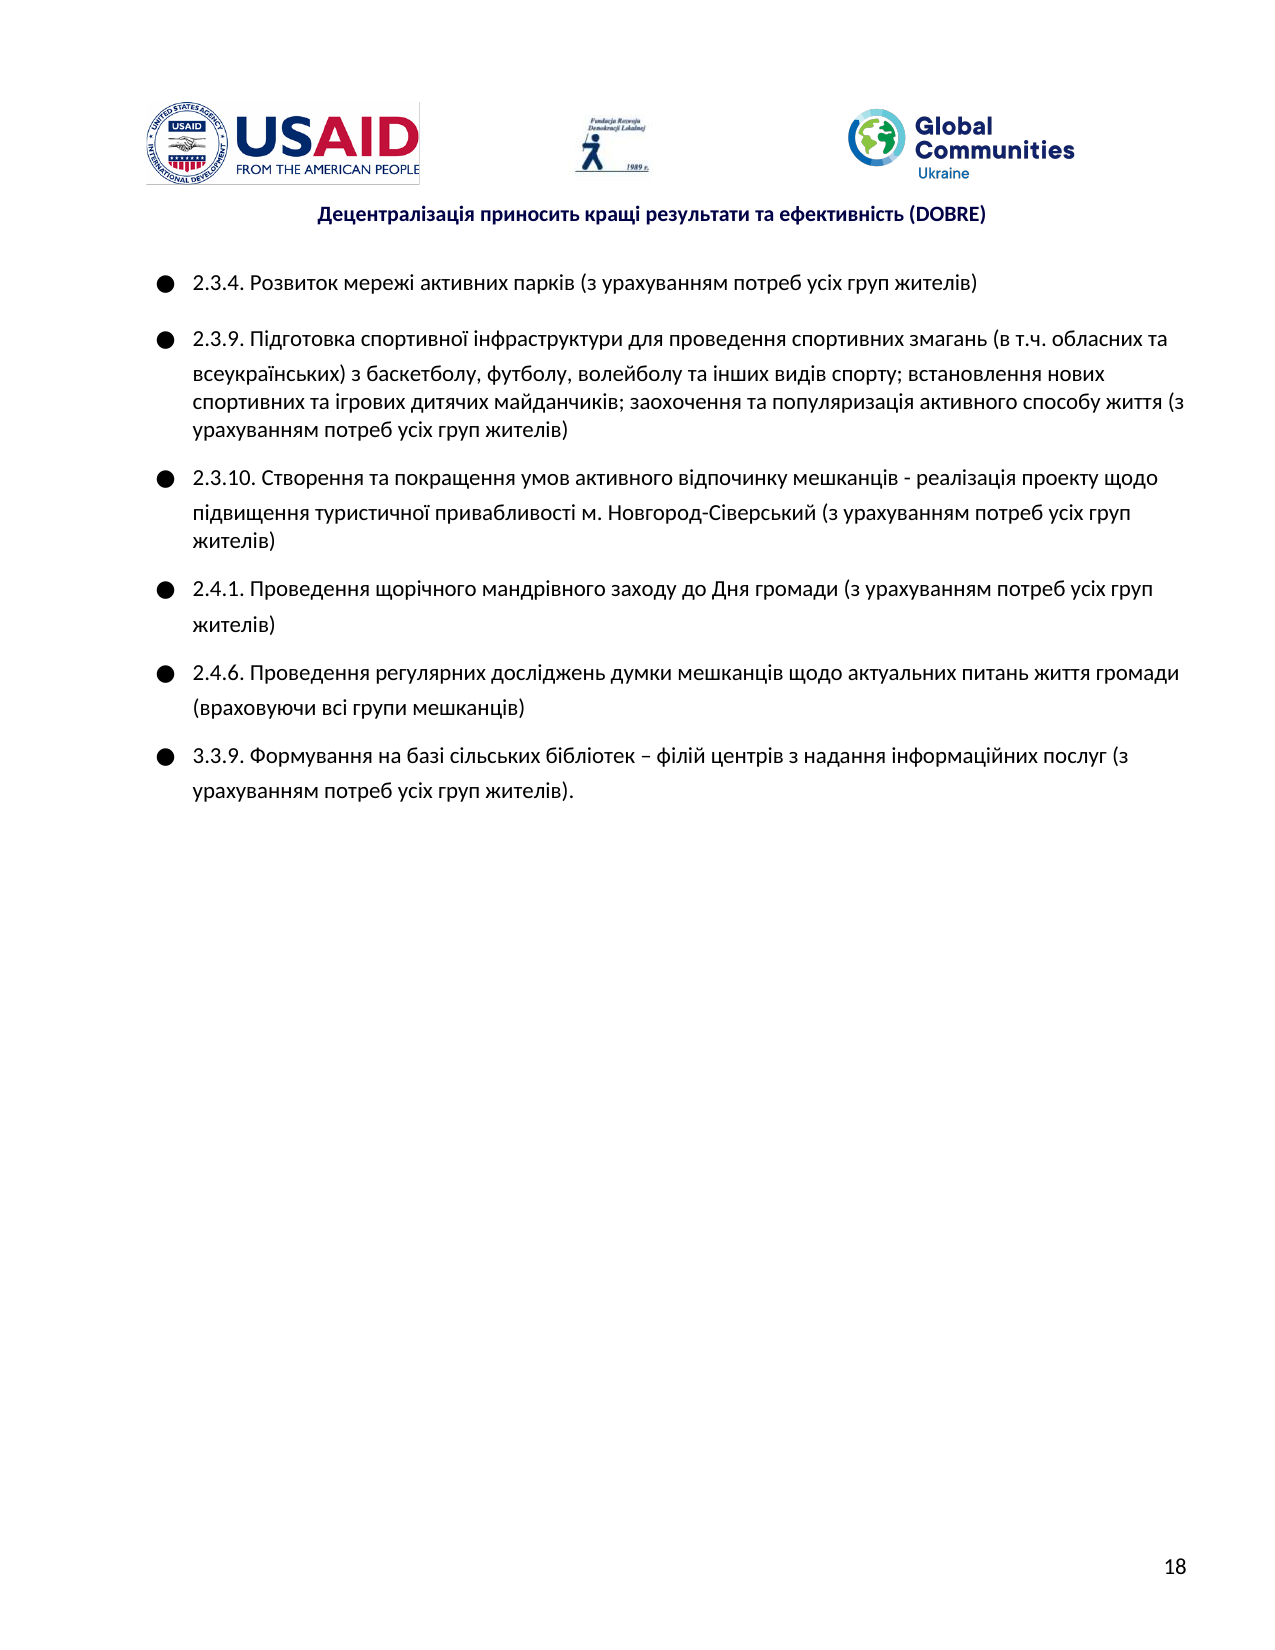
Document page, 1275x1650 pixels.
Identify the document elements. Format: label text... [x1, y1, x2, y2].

picture [567, 100, 658, 188]
list 2.4.6. Проведення регулярних досліджень думки мешканців щодо актуальних питань життя громади (враховуючи всі групи мешканців) [155, 646, 1186, 721]
list 2.3.10. Створення та покращення умов активного відпочинку мешканців - реалізація проекту щодо підвищення туристичної привабливості м. Новгород-Сіверський (з урахуванням потреб усіх груп жителів) [155, 452, 1186, 554]
picture [146, 102, 420, 185]
picture [843, 104, 1079, 183]
list 2.3.9. Підготовка спортивної інфраструктури для проведення спортивних змагань (в т.ч. обласних та всеукраїнських) з баскетболу, футболу, волейболу та інших видів спорту; встановлення нових спортивних та ігрових дитячих майданчиків; заохочення та популяризація активного способу життя (з урахуванням потреб усіх груп жителів) [155, 312, 1186, 443]
list 2.3.4. Розвиток мережі активних парків (з урахуванням потреб усіх груп жителів) [155, 257, 1186, 304]
list 2.4.1. Проведення щорічного мандрівного заходу до Дня громади (з урахуванням потреб усіх груп жителів) [155, 563, 1186, 638]
list 3.3.9. Формування на базі сільських бібліотек – філій центрів з надання інформаційних послуг (з урахуванням потреб усіх груп жителів). [155, 729, 1186, 804]
